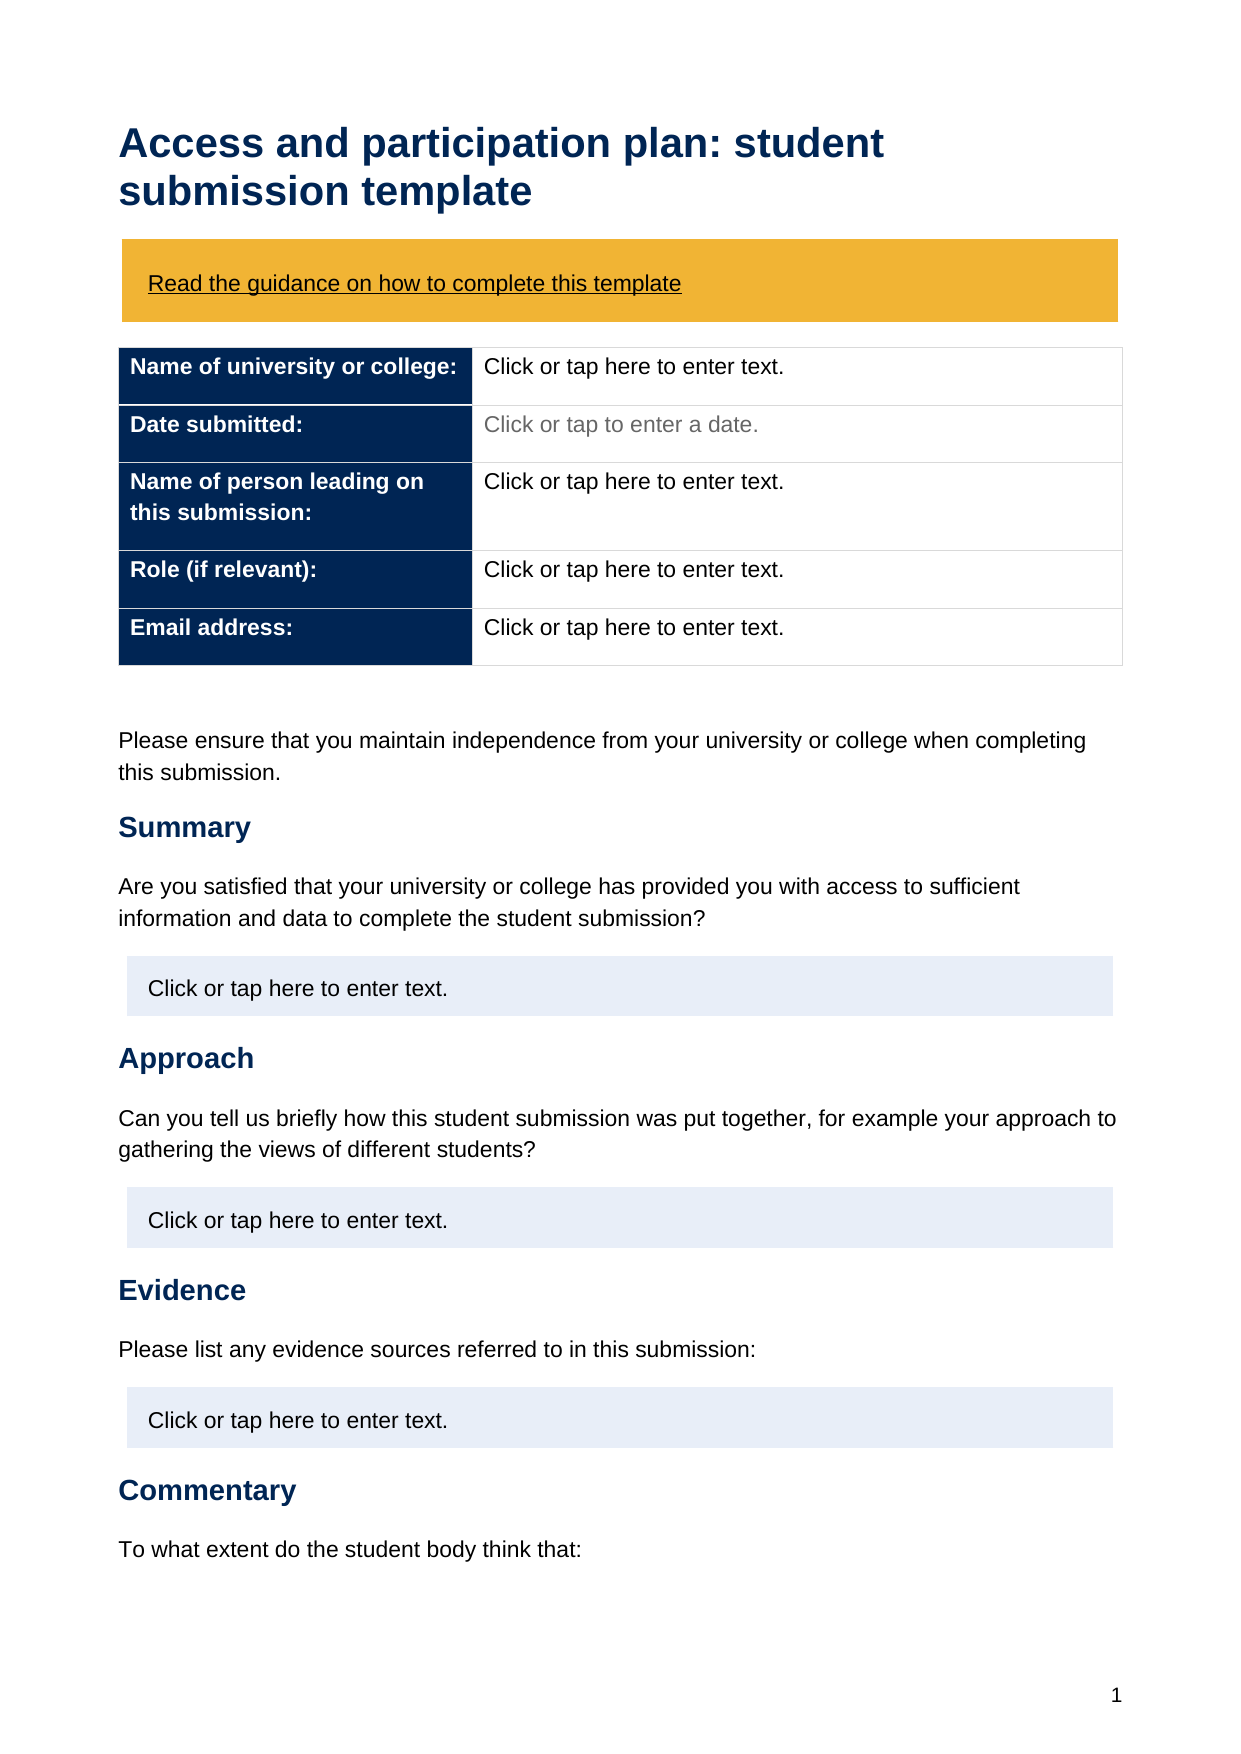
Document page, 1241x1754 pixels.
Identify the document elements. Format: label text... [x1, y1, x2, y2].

text Please ensure that you maintain independence from your university or college when completing this submission. [118, 722, 1122, 785]
subtitle Commentary [118, 1473, 1122, 1506]
text Access and participation plan: student submission template [118, 118, 1122, 214]
table_cell Email address: [119, 609, 472, 665]
text To what extent do the student body think that: [118, 1531, 1122, 1563]
subtitle Approach [118, 1041, 1122, 1075]
text Can you tell us briefly how this student submission was put together, for example your approach to gathering the views of different students? [118, 1100, 1122, 1162]
table_cell Date submitted: [119, 406, 472, 462]
table_header Name of university or college: [119, 348, 472, 404]
text Read the guidance on how to complete this template [123, 240, 1117, 321]
subtitle Summary [118, 810, 1122, 843]
text Please list any evidence sources referred to in this submission: [118, 1331, 1122, 1362]
table_cell Role (if relevant): [119, 551, 472, 608]
subtitle Evidence [118, 1273, 1122, 1306]
table_cell Name of person leading on this submission: [119, 463, 472, 550]
text Are you satisfied that your university or college has provided you with access to sufficient information and data to complete the student submission? [118, 868, 1122, 931]
